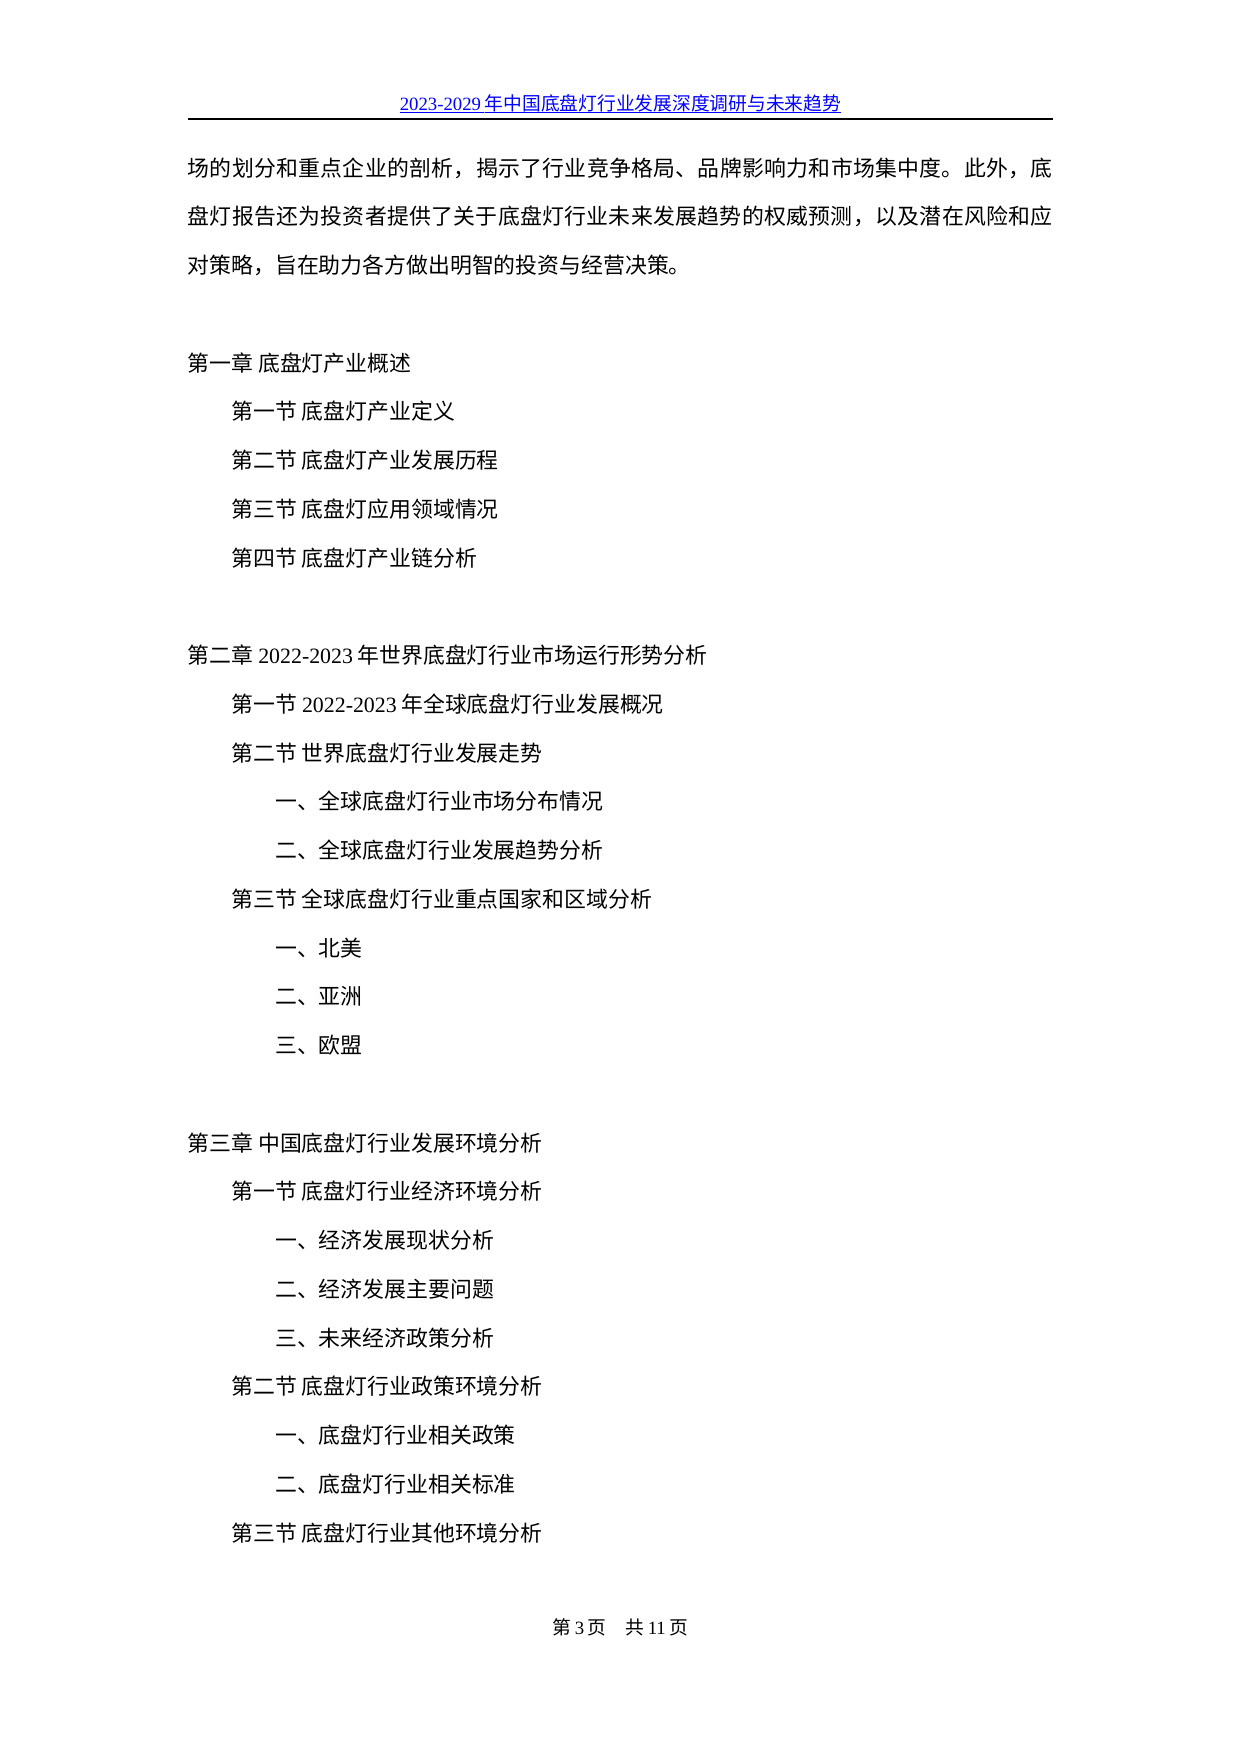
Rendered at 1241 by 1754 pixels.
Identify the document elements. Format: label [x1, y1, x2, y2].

text [187, 150, 1053, 1548]
